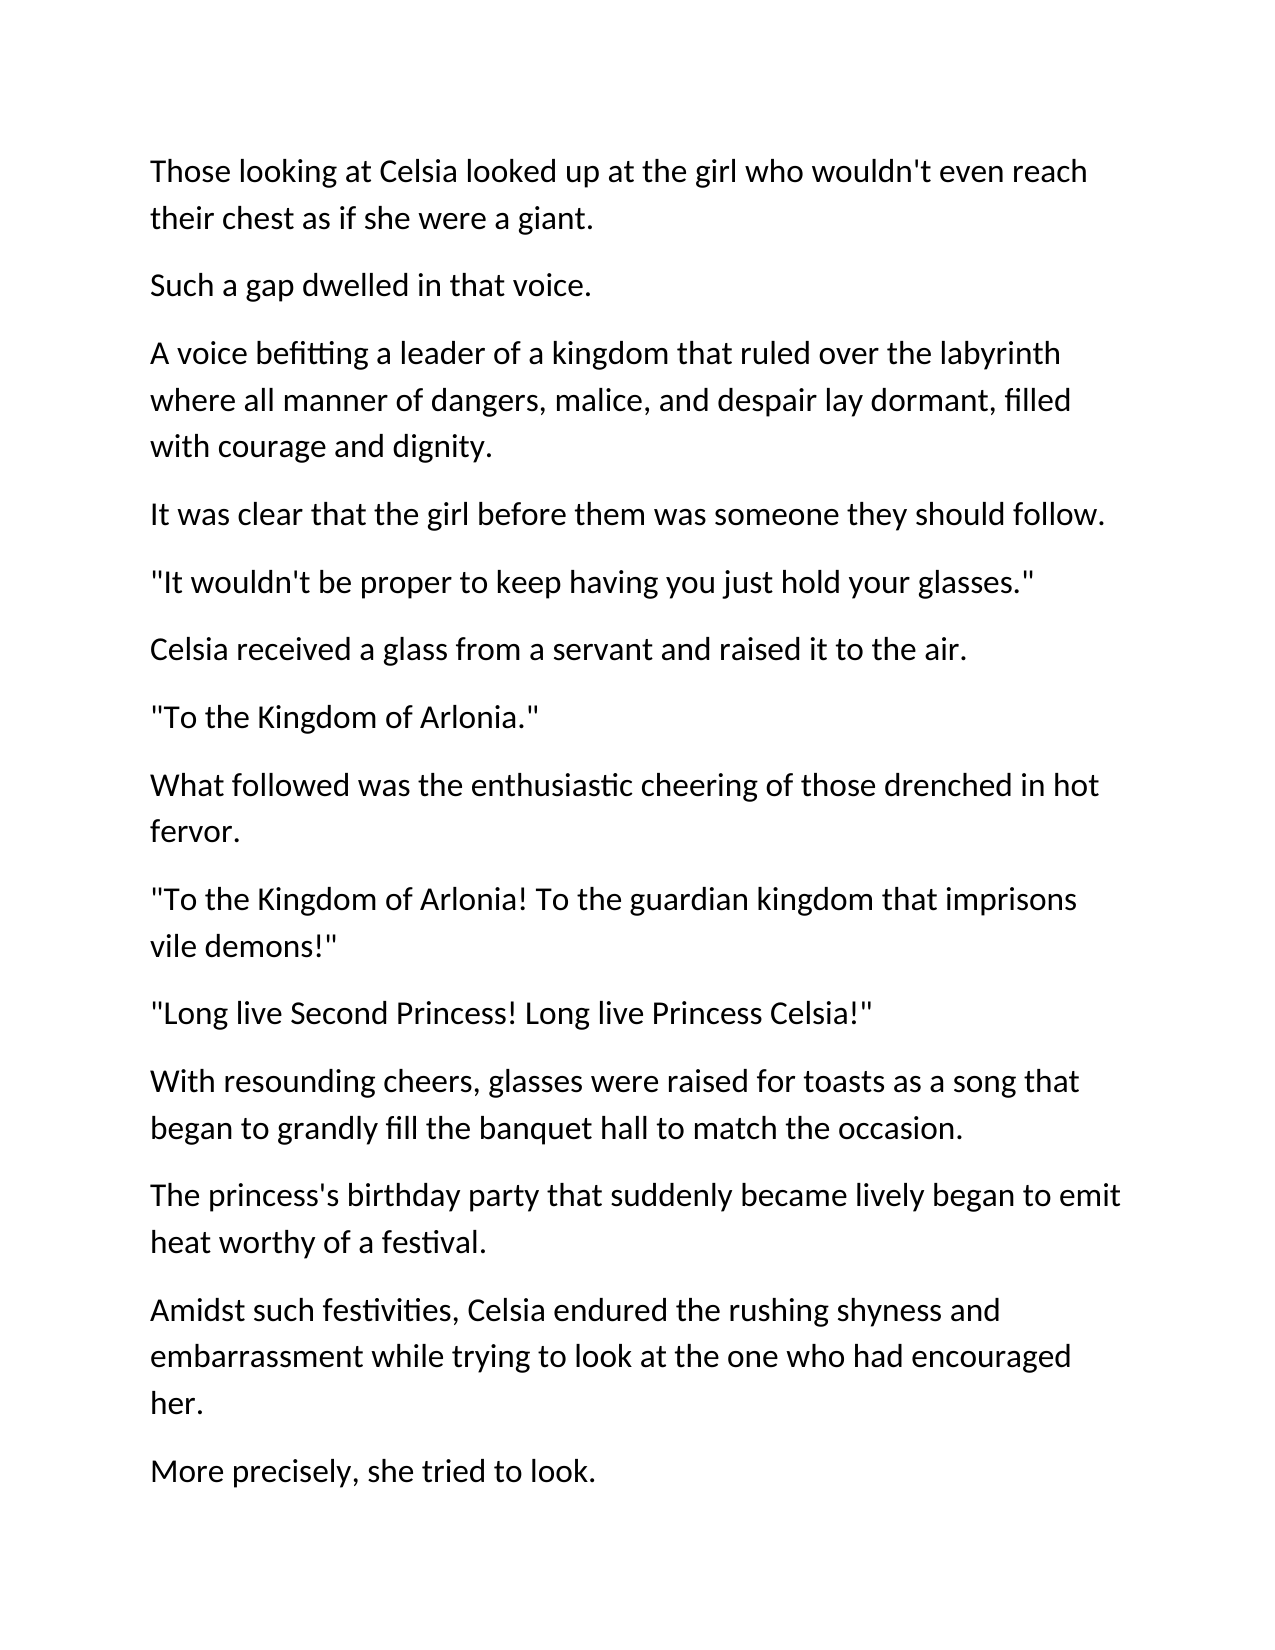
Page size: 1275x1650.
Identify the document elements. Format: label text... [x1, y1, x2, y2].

text It was clear that the girl before them was someone they should follow. [150, 493, 1125, 534]
text Those looking at Celsia looked up at the girl who wouldn't even reach their chest as if she were a giant. [150, 150, 1125, 237]
text A voice befitting a leader of a kingdom that ruled over the labyrinth where all manner of dangers, malice, and despair lay dormant, filled with courage and dignity. [150, 332, 1125, 466]
text The princess's birthday party that suddenly became lively began to emit heat worthy of a festival. [150, 1174, 1125, 1262]
text What followed was the enthusiastic cheering of those drenched in hot fervor. [150, 763, 1125, 851]
text "To the Kingdom of Arlonia! To the guardian kingdom that imprisons vile demons!" [150, 878, 1125, 965]
text "To the Kingdom of Arlonia." [150, 696, 1125, 737]
text "It wouldn't be proper to keep having you just hold your glasses." [150, 561, 1125, 601]
text Amidst such festivities, Celsia endured the rushing shyness and embarrassment while trying to look at the one who had encouraged her. [150, 1289, 1125, 1423]
text Celsia received a glass from a servant and raised it to the air. [150, 628, 1125, 669]
text "Long live Second Princess! Long live Princess Celsia!" [150, 992, 1125, 1033]
text With resounding cheers, glasses were raised for toasts as a song that began to grandly fill the banquet hall to match the occasion. [150, 1060, 1125, 1147]
text More precisely, she tried to look. [150, 1450, 1125, 1491]
text Such a gap dwelled in that voice. [150, 264, 1125, 305]
